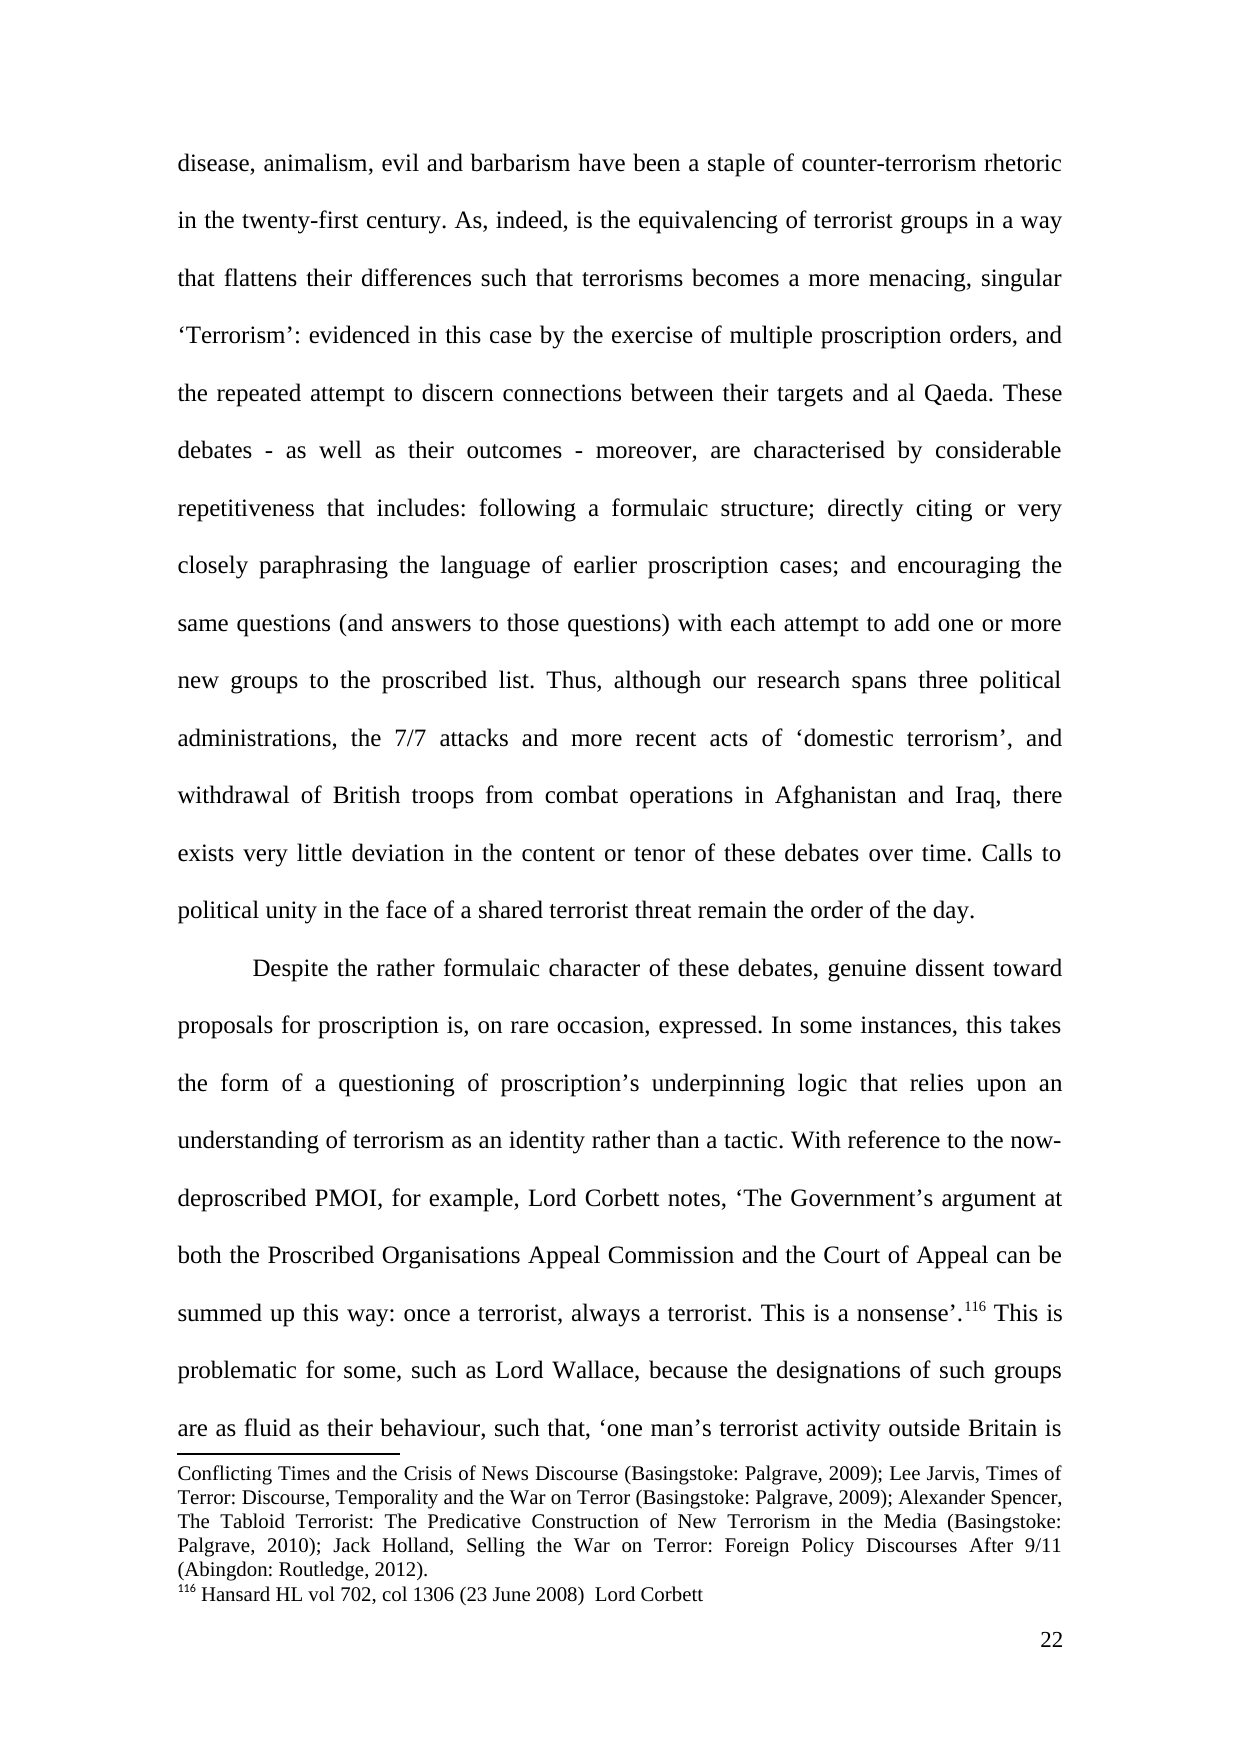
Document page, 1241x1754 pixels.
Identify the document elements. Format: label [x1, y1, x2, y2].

text [177, 148, 1063, 924]
text [177, 953, 1063, 1441]
